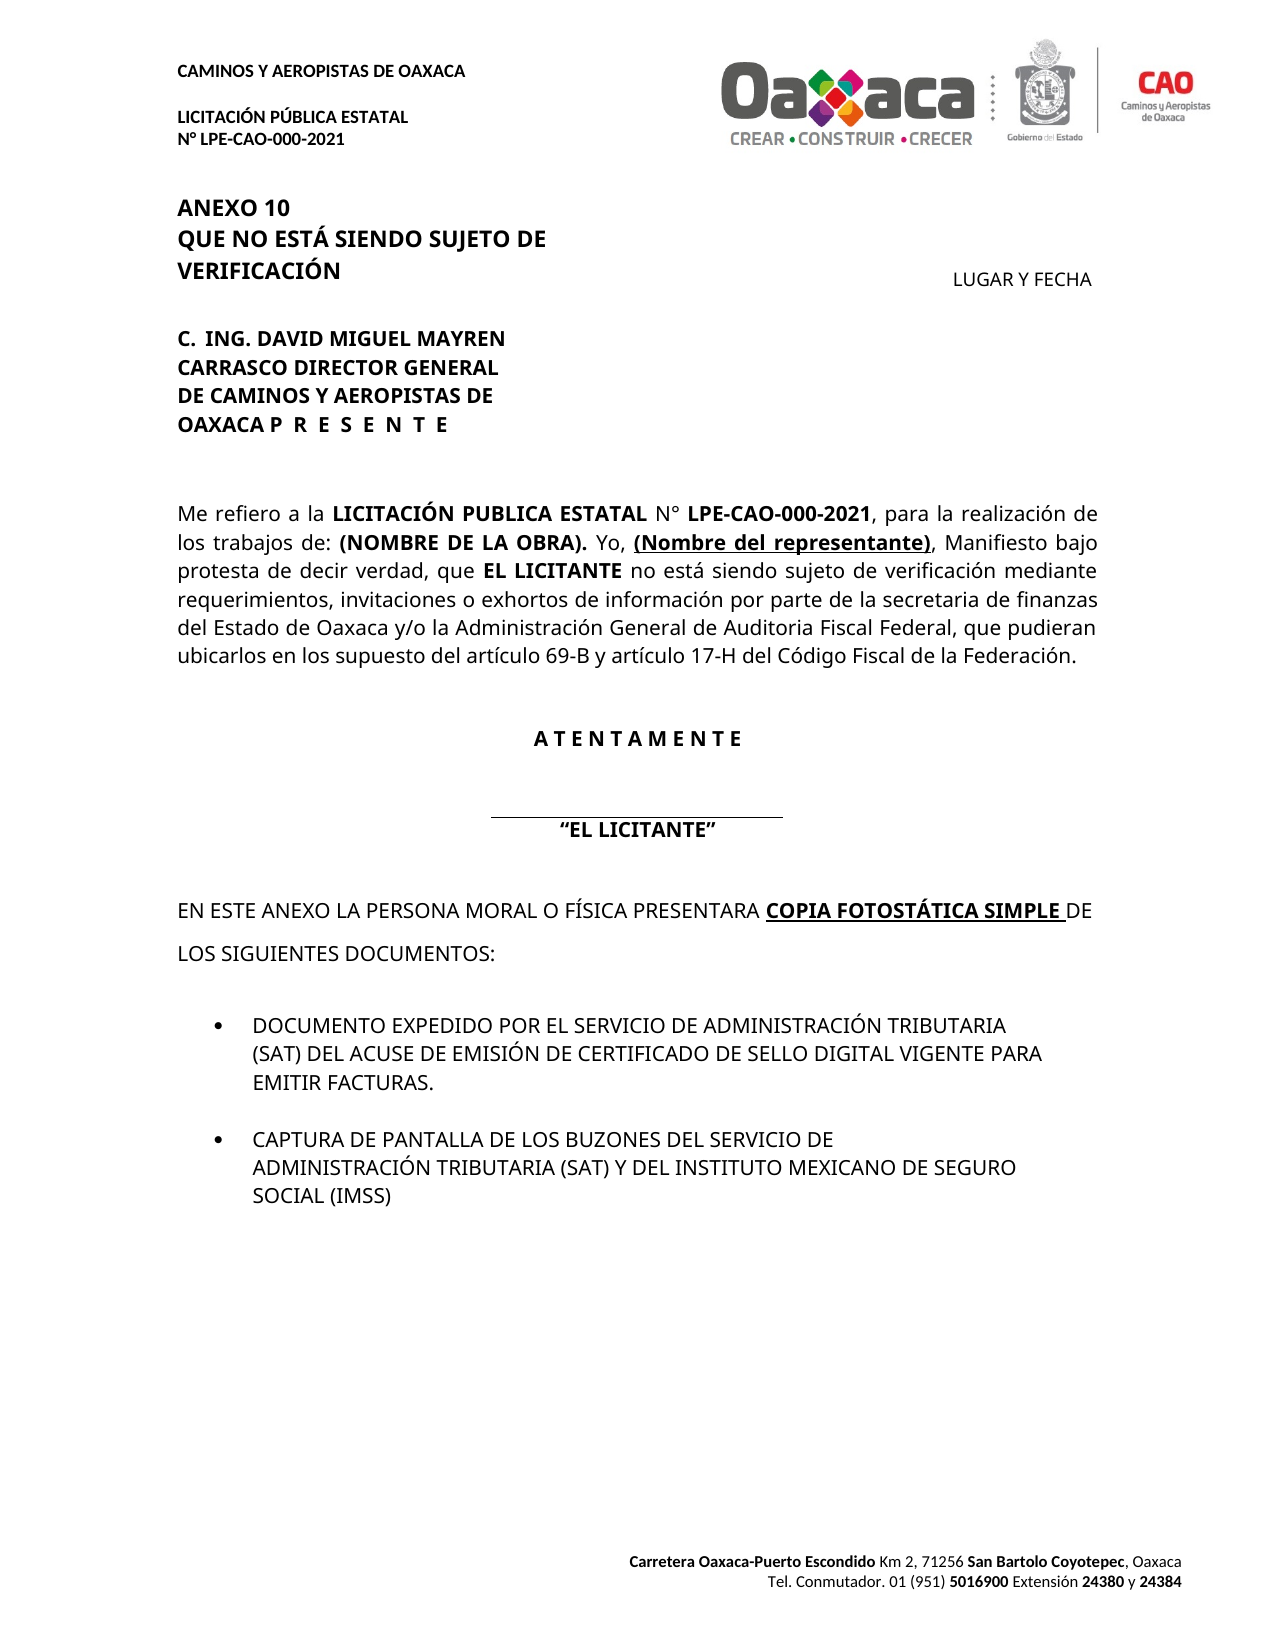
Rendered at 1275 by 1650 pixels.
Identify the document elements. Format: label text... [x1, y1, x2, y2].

subtitle ING. DAVID MIGUEL MAYREN CARRASCO DIRECTOR GENERAL [177, 324, 615, 381]
text “EL LICITANTE” [174, 816, 1101, 842]
subtitle A T E N T A M E N T E [174, 724, 1100, 753]
text DE CAMINOS Y AEROPISTAS DE OAXACA P R E S E N T E [177, 382, 585, 438]
list DOCUMENTO EXPEDIDO POR EL SERVICIO DE ADMINISTRACIÓN TRIBUTARIA (SAT) DEL ACUSE DE EMISIÓN DE CERTIFICADO DE SELLO DIGITAL VIGENTE PARA EMITIR FACTURAS. [214, 1011, 1056, 1096]
text EN ESTE ANEXO LA PERSONA MORAL O FÍSICA PRESENTARA COPIA FOTOSTÁTICA SIMPLE DE LOS SIGUIENTES DOCUMENTOS: [177, 896, 1115, 967]
subtitle ANEXO 10 [177, 192, 697, 223]
text LUGAR Y FECHA [953, 266, 1264, 292]
picture [710, 32, 1218, 158]
list CAPTURA DE PANTALLA DE LOS BUZONES DEL SERVICIO DE ADMINISTRACIÓN TRIBUTARIA (SAT) Y DEL INSTITUTO MEXICANO DE SEGURO SOCIAL (IMSS) [214, 1125, 1017, 1210]
text Me refiero a la LICITACIÓN PUBLICA ESTATAL N° LPE-CAO-000-2021, para la realización de los trabajos de: (NOMBRE DE LA OBRA). Yo, (Nombre del representante), Manifiesto bajo protesta de decir verdad, que EL LICITANTE no está siendo sujeto de verificación mediante requerimientos, invitaciones o exhortos de información por parte de la secretaria de finanzas del Estado de Oaxaca y/o la Administración General de Auditoria Fiscal Federal, que pudieran ubicarlos en los supuesto del artículo 69-B y artículo 17-H del Código Fiscal de la Federación. [177, 499, 1098, 670]
text QUE NO ESTÁ SIENDO SUJETO DE VERIFICACIÓN [177, 223, 697, 286]
